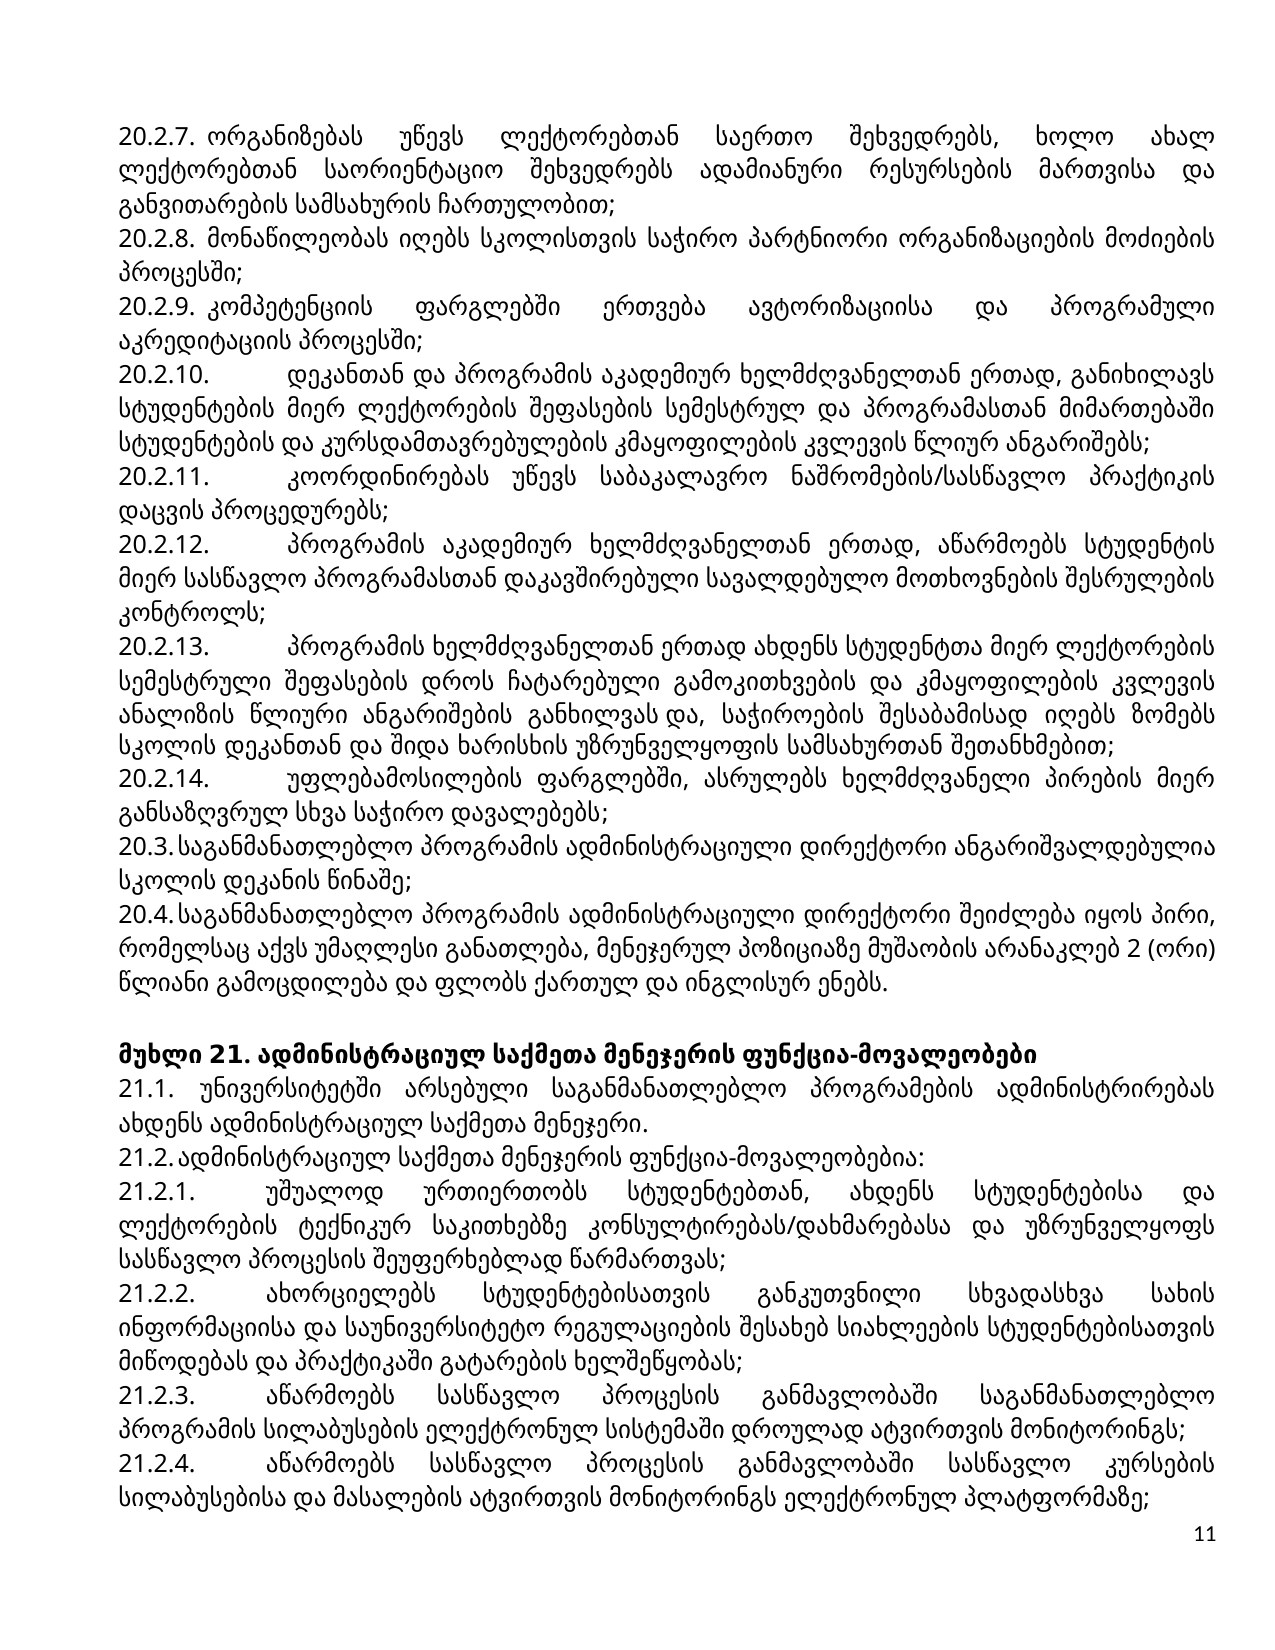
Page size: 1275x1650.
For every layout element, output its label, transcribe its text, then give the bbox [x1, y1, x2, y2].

list აწარმოებს სასწავლო პროცესის განმავლობაში საგანმანათლებლო პროგრამის სილაბუსების ელექტრონულ სისტემაში დროულად ატვირთვის მონიტორინგს; [118, 1378, 1216, 1446]
list პროგრამის ხელმძღვანელთან ერთად ახდენს სტუდენტთა მიერ ლექტორების სემესტრული შეფასების დროს ჩატარებული გამოკითხვების და კმაყოფილების კვლევის ანალიზის წლიური ანგარიშების განხილვას და, საჭიროების შესაბამისად იღებს ზომებს სკოლის დეკანთან და შიდა ხარისხის უზრუნველყოფის სამსახურთან შეთანხმებით; [118, 629, 1216, 760]
list ადმინისტრაციულ საქმეთა მენეჯერის ფუნქცია-მოვალეობებია: [118, 1139, 1216, 1173]
list უფლებამოსილების ფარგლებში, ასრულებს ხელმძღვანელი პირების მიერ განსაზღვრულ სხვა საჭირო დავალებებს; [118, 760, 1216, 828]
list კომპეტენციის ფარგლებში ერთვება ავტორიზაციისა და პროგრამული აკრედიტაციის პროცესში; [118, 288, 1216, 357]
list ახორციელებს სტუდენტებისათვის განკუთვნილი სხვადასხვა სახის ინფორმაციისა და საუნივერსიტეტო რეგულაციების შესახებ სიახლეების სტუდენტებისათვის მიწოდებას და პრაქტიკაში გატარების ხელშეწყობას; [118, 1276, 1216, 1378]
list საგანმანათლებლო პროგრამის ადმინისტრაციული დირექტორი ანგარიშვალდებულია სკოლის დეკანის წინაშე; [118, 828, 1216, 897]
list კოორდინირებას უწევს საბაკალავრო ნაშრომების/სასწავლო პრაქტიკის დაცვის პროცედურებს; [118, 459, 1216, 527]
list უნივერსიტეტში არსებული საგანმანათლებლო პროგრამების ადმინისტრირებას ახდენს ადმინისტრაციულ საქმეთა მენეჯერი. [118, 1071, 1216, 1139]
list მონაწილეობას იღებს სკოლისთვის საჭირო პარტნიორი ორგანიზაციების მოძიების პროცესში; [118, 220, 1216, 288]
list დეკანთან და პროგრამის აკადემიურ ხელმძღვანელთან ერთად, განიხილავს სტუდენტების მიერ ლექტორების შეფასების სემესტრულ და პროგრამასთან მიმართებაში სტუდენტების და კურსდამთავრებულების კმაყოფილების კვლევის წლიურ ანგარიშებს; [118, 357, 1216, 459]
subtitle მუხლი 21. ადმინისტრაციულ საქმეთა მენეჯერის ფუნქცია-მოვალეობები [118, 1037, 1216, 1071]
list უშუალოდ ურთიერთობს სტუდენტებთან, ახდენს სტუდენტებისა და ლექტორების ტექნიკურ საკითხებზე კონსულტირებას/დახმარებასა და უზრუნველყოფს სასწავლო პროცესის შეუფერხებლად წარმართვას; [118, 1173, 1216, 1276]
list აწარმოებს სასწავლო პროცესის განმავლობაში სასწავლო კურსების სილაბუსებისა და მასალების ატვირთვის მონიტორინგს ელექტრონულ პლატფორმაზე; [118, 1446, 1216, 1514]
list პროგრამის აკადემიურ ხელმძღვანელთან ერთად, აწარმოებს სტუდენტის მიერ სასწავლო პროგრამასთან დაკავშირებული სავალდებულო მოთხოვნების შესრულების კონტროლს; [118, 527, 1216, 629]
list ორგანიზებას უწევს ლექტორებთან საერთო შეხვედრებს, ხოლო ახალ ლექტორებთან საორიენტაციო შეხვედრებს ადამიანური რესურსების მართვისა და განვითარების სამსახურის ჩართულობით; [118, 118, 1216, 220]
list საგანმანათლებლო პროგრამის ადმინისტრაციული დირექტორი შეიძლება იყოს პირი, რომელსაც აქვს უმაღლესი განათლება, მენეჯერულ პოზიციაზე მუშაობის არანაკლებ 2 (ორი) წლიანი გამოცდილება და ფლობს ქართულ და ინგლისურ ენებს. [118, 897, 1216, 999]
